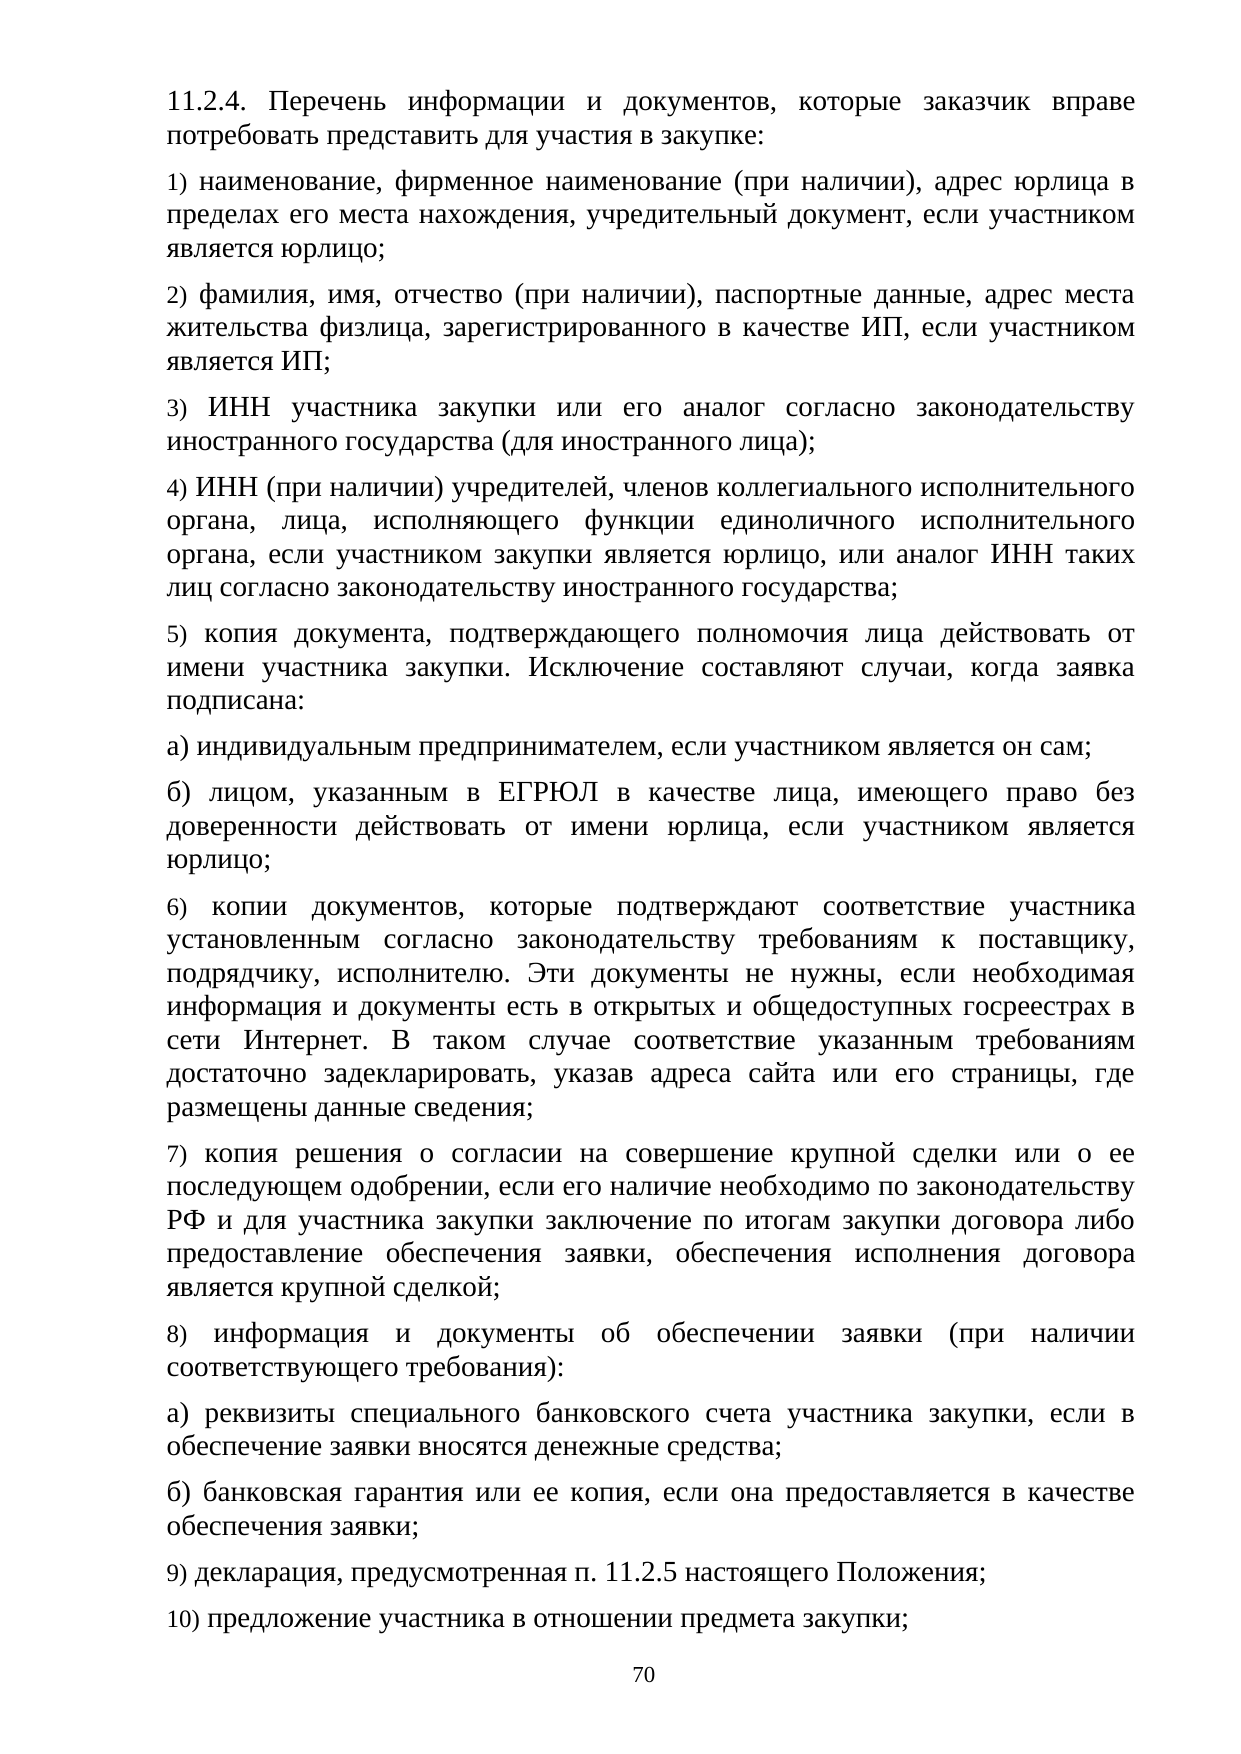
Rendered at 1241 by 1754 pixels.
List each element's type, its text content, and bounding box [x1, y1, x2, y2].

list 7) копия решения о согласии на совершение крупной сделки или о ее последующем одобрении, если его наличие необходимо по законодательству РФ и для участника закупки заключение по итогам закупки договора либо предоставление обеспечения заявки, обеспечения исполнения договора является крупной сделкой; [166, 1135, 1136, 1303]
list 6) копии документов, которые подтверждают соответствие участника установленным согласно законодательству требованиям к поставщику, подрядчику, исполнителю. Эти документы не нужны, если необходимая информация и документы есть в открытых и общедоступных госреестрах в сети Интернет. В таком случае соответствие указанным требованиям достаточно задекларировать, указав адреса сайта или его страницы, где размещены данные сведения; [166, 888, 1136, 1122]
list 2) фамилия, имя, отчество (при наличии), паспортные данные, адрес места жительства физлица, зарегистрированного в качестве ИП, если участником является ИП; [166, 276, 1136, 377]
list б) лицом, указанным в ЕГРЮЛ в качестве лица, имеющего право без доверенности действовать от имени юрлица, если участником является юрлицо; [166, 774, 1136, 875]
list 3) ИНН участника закупки или его аналог согласно законодательству иностранного государства (для иностранного лица); [166, 389, 1136, 456]
list 1) наименование, фирменное наименование (при наличии), адрес юрлица в пределах его места нахождения, учредительный документ, если участником является юрлицо; [166, 163, 1136, 263]
list 8) информация и документы об обеспечении заявки (при наличии соответствующего требования): [166, 1315, 1136, 1382]
list 10) предложение участника в отношении предмета закупки; [166, 1600, 1136, 1633]
list б) банковская гарантия или ее копия, если она предоставляется в качестве обеспечения заявки; [166, 1474, 1136, 1541]
list 4) ИНН (при наличии) учредителей, членов коллегиального исполнительного органа, лица, исполняющего функции единоличного исполнительного органа, если участником закупки является юрлицо, или аналог ИНН таких лиц согласно законодательству иностранного государства; [166, 469, 1136, 603]
list 11.2.4. Перечень информации и документов, которые заказчик вправе потребовать представить для участия в закупке: [166, 83, 1136, 150]
list 5) копия документа, подтверждающего полномочия лица действовать от имени участника закупки. Исключение составляют случаи, когда заявка подписана: [166, 615, 1136, 716]
list 9) декларация, предусмотренная п. 11.2.5 настоящего Положения; [166, 1554, 1136, 1587]
list а) индивидуальным предпринимателем, если участником является он сам; [166, 728, 1136, 762]
list а) реквизиты специального банковского счета участника закупки, если в обеспечение заявки вносятся денежные средства; [166, 1395, 1136, 1462]
